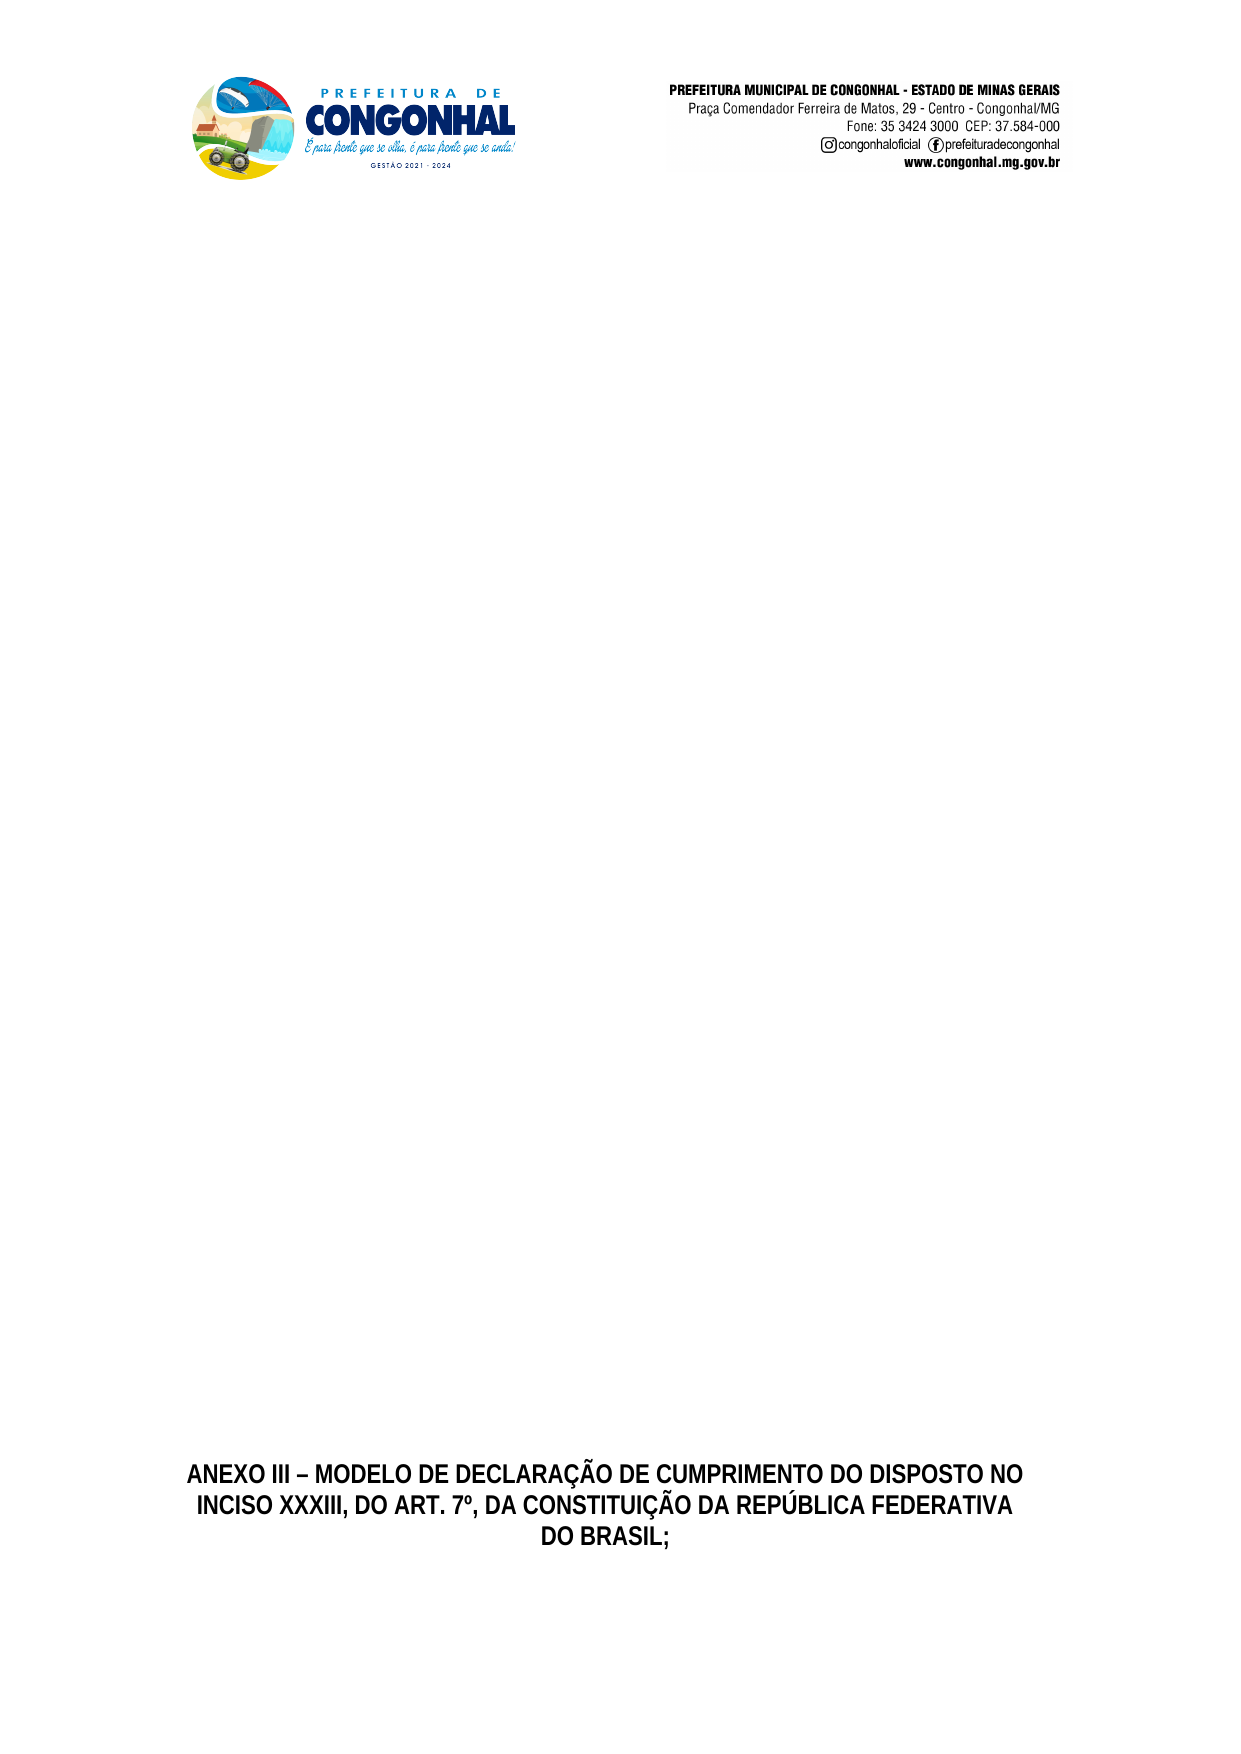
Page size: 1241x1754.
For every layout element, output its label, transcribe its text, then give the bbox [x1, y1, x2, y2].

picture [192, 73, 516, 180]
text ANEXO III – MODELO DE DECLARAÇÃO DE CUMPRIMENTO DO DISPOSTO NO INCISO XXXIII, DO ART. 7º, DA CONSTITUIÇÃO DA REPÚBLICA FEDERATIVA DO BRASIL; [177, 1458, 1033, 1551]
picture [666, 81, 1073, 172]
